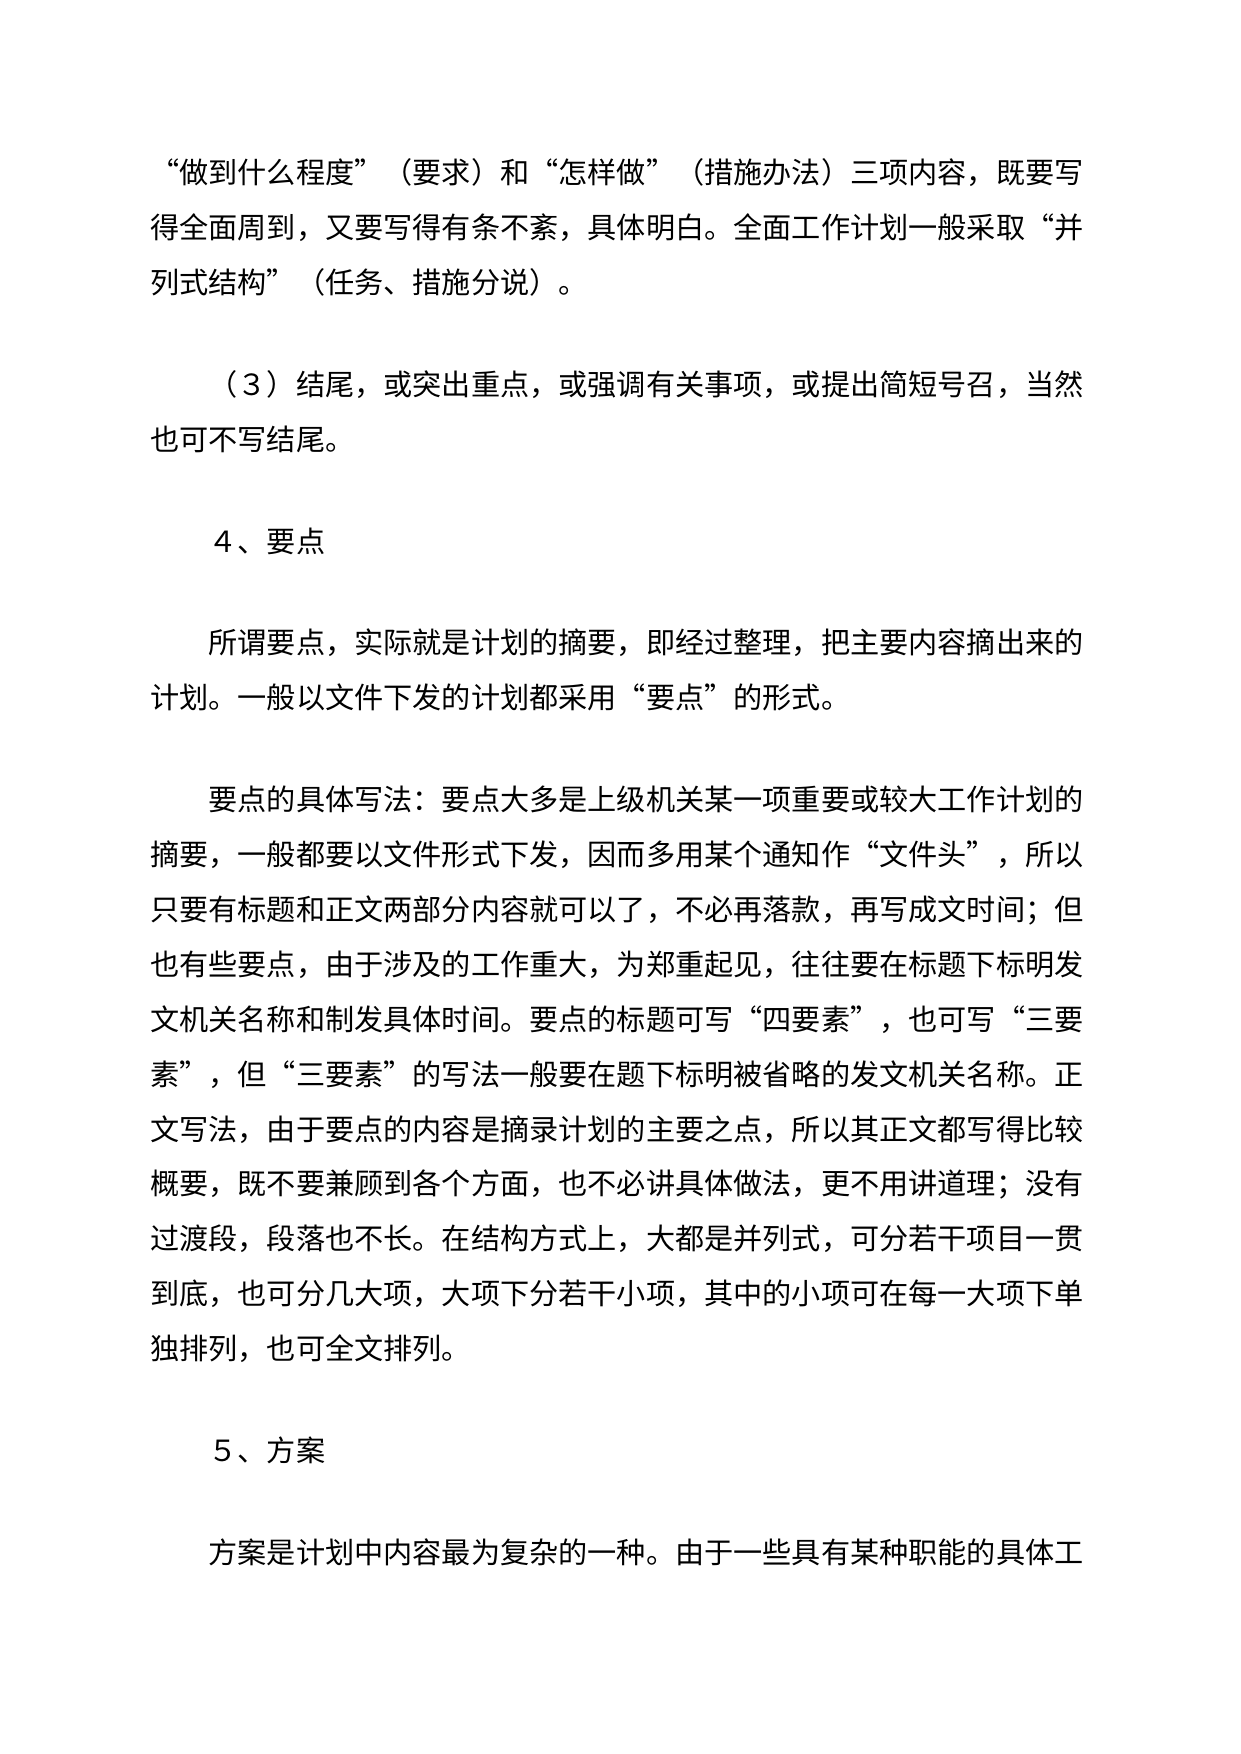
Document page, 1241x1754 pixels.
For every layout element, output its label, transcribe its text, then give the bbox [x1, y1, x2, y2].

text 要点的具体写法：要点大多是上级机关某一项重要或较大工作计划的摘要，一般都要以文件形式下发，因而多用某个通知作“文件头”，所以只要有标题和正文两部分内容就可以了，不必再落款，再写成文时间；但也有些要点，由于涉及的工作重大，为郑重起见，往往要在标题下标明发文机关名称和制发具体时间。要点的标题可写“四要素”，也可写“三要素”，但“三要素”的写法一般要在题下标明被省略的发文机关名称。正文写法，由于要点的内容是摘录计划的主要之点，所以其正文都写得比较概要，既不要兼顾到各个方面，也不必讲具体做法，更不用讲道理；没有过渡段，段落也不长。在结构方式上，大都是并列式，可分若干项目一贯到底，也可分几大项，大项下分若干小项，其中的小项可在每一大项下单独排列，也可全文排列。 [150, 777, 1090, 1368]
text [150, 1529, 1090, 1571]
text ５、方案 [150, 1427, 1090, 1470]
text （３）结尾，或突出重点，或强调有关事项，或提出简短号召，当然也可不写结尾。 [150, 362, 1090, 459]
text 所谓要点，实际就是计划的摘要，即经过整理，把主要内容摘出来的计划。一般以文件下发的计划都采用“要点”的形式。 [150, 620, 1090, 717]
text ４、要点 [150, 518, 1090, 561]
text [150, 150, 1090, 302]
